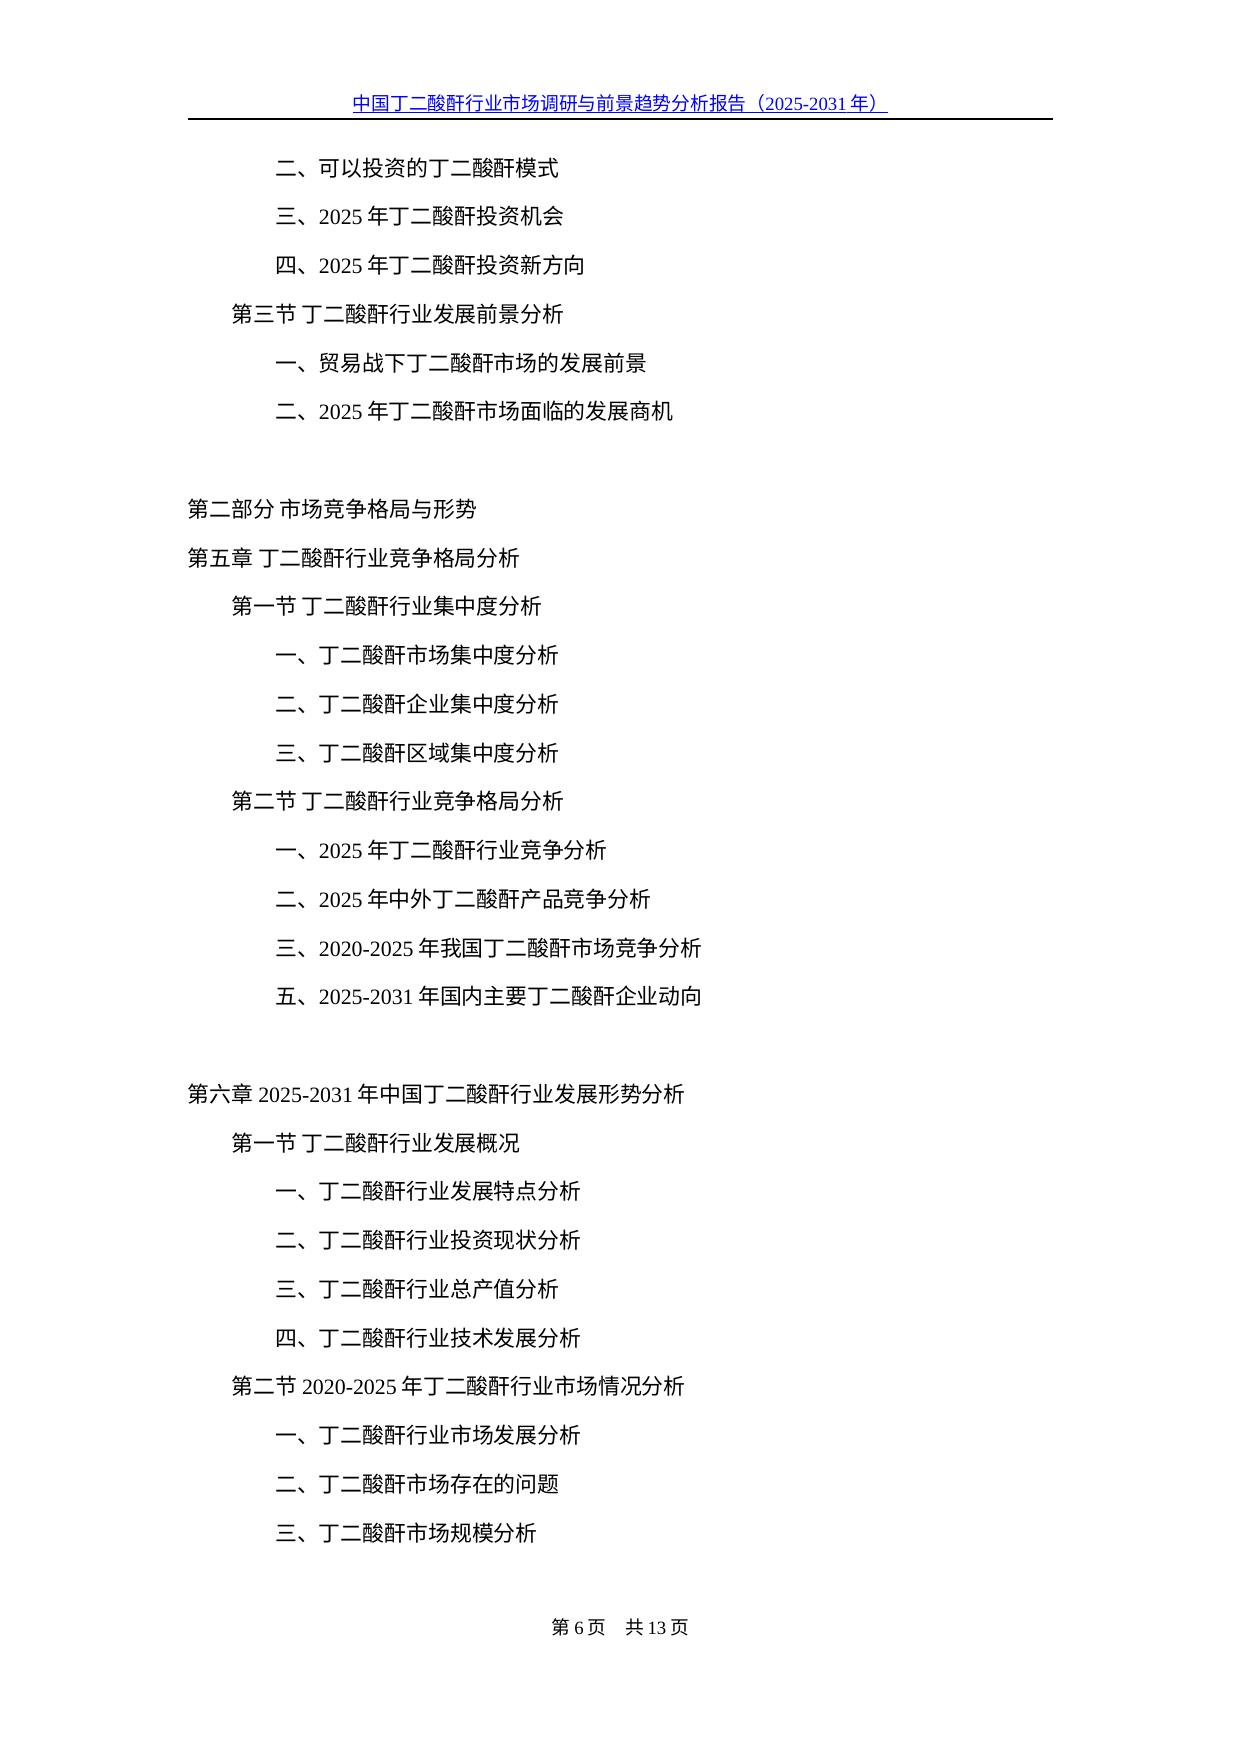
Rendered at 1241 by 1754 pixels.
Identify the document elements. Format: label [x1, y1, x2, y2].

text [187, 150, 1053, 1548]
